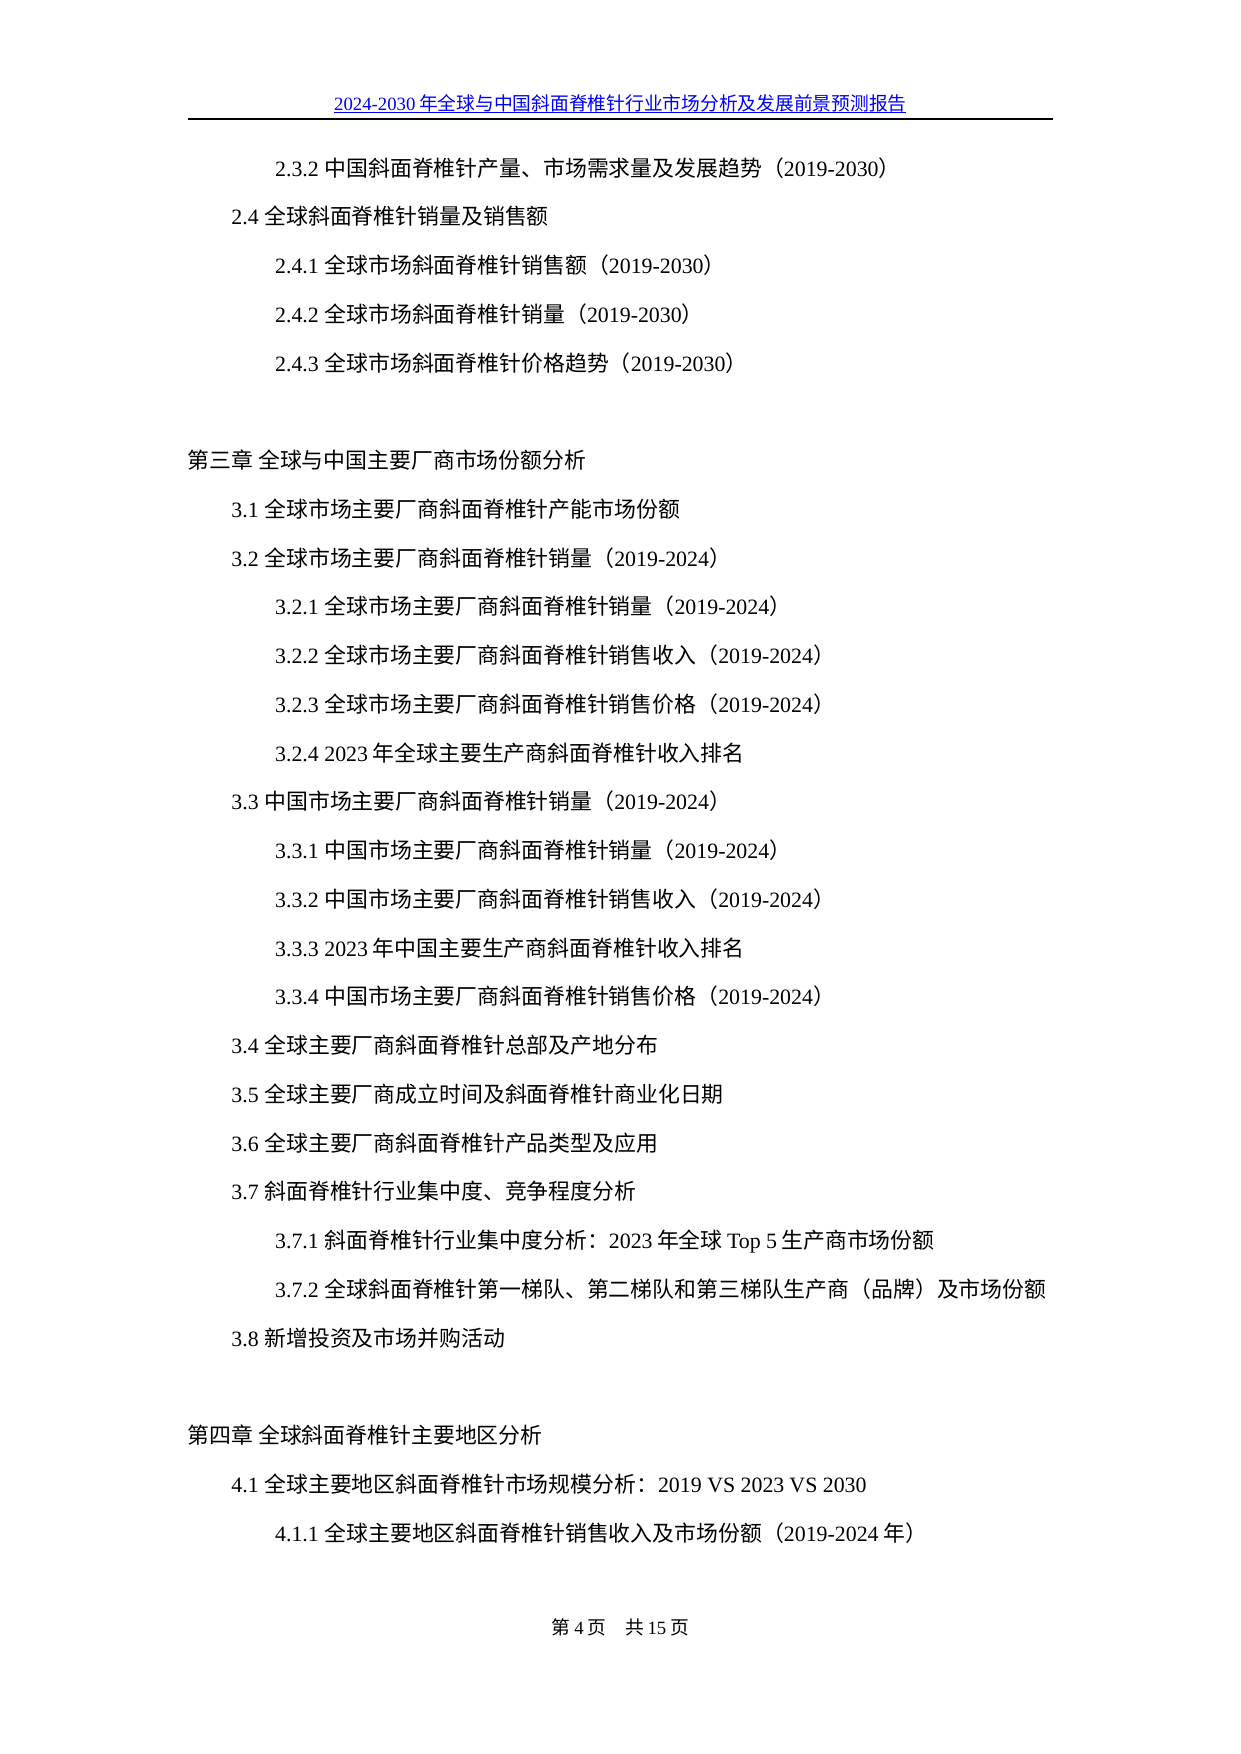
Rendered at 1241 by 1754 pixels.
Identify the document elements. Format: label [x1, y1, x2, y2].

text [187, 150, 1053, 1548]
